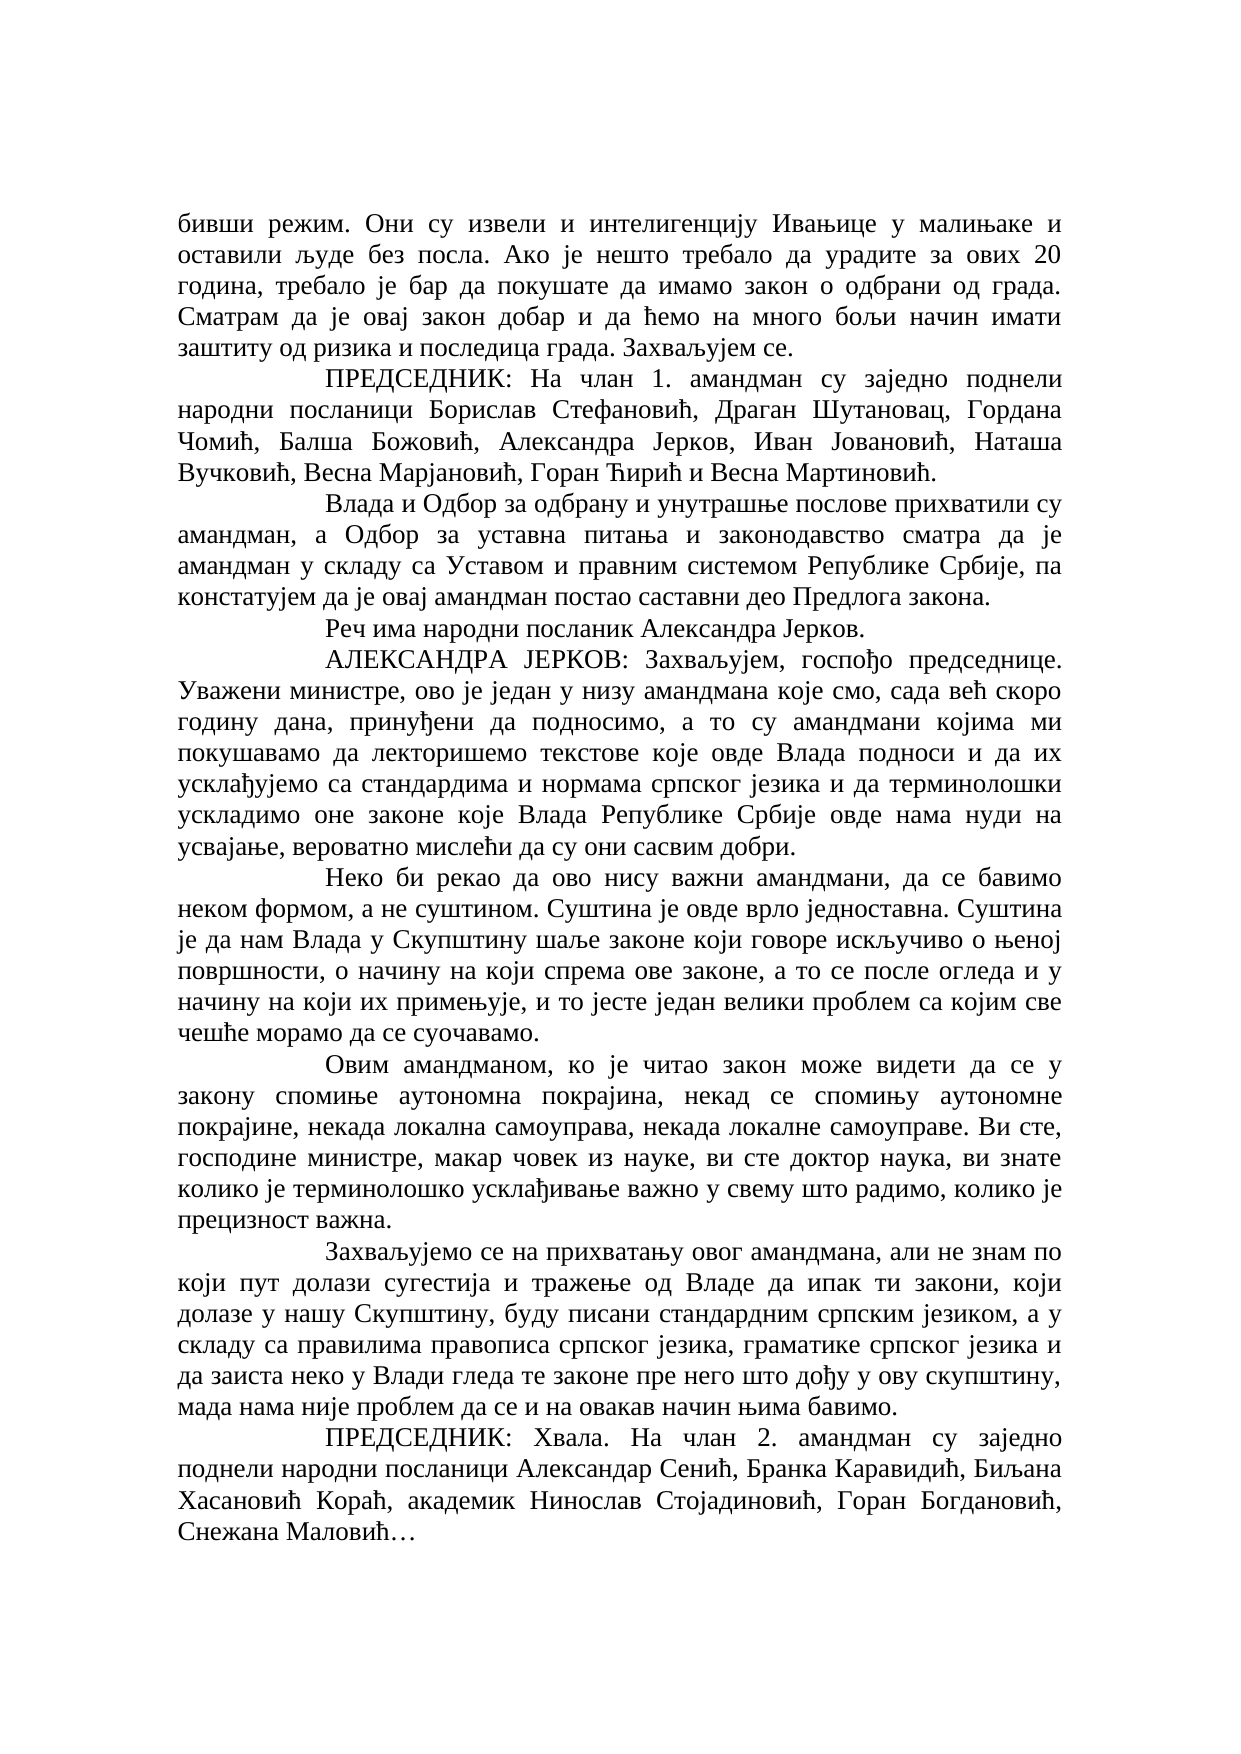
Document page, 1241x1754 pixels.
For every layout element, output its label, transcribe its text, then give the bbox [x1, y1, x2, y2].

text Захваљујемо се на прихватању овог амандмана, али не знам по који пут долази сугестија и тражење од Владе да ипак ти закони, који долазе у нашу Скупштину, буду писани стандардним српским језиком, а у складу са правилима правописа српског језика, граматике српског језика и да заиста неко у Влади гледа те законе пре него што дођу у ову скупштину, мада нама није проблем да се и на овакав начин њима бавимо. [177, 1234, 1063, 1421]
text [177, 207, 1063, 362]
text АЛЕКСАНДРА ЈЕРКОВ: Захваљујем, госпођо председнице. Уважени министре, ово је један у низу амандмана које смо, сада већ скоро годину дана, принуђени да подносимо, а то су амандмани којима ми покушавамо да лекторишемо текстове које овде Влада подноси и да их усклађујемо са стандардима и нормама српског језика и да терминолошки ускладимо оне законе које Влада Републике Србије овде нама нуди на усвајање, вероватно мислећи да су они сасвим добри. [177, 643, 1063, 861]
text ПРЕДСЕДНИК: На члан 1. амандман су заједно поднели народни посланици Борислав Стефановић, Драган Шутановац, Гордана Чомић, Балша Божовић, Александра Јерков, Иван Јовановић, Наташа Вучковић, Весна Марјановић, Горан Ћирић и Весна Мартиновић. [177, 362, 1063, 487]
text Овим амандманом, ко је читао закон може видети да се у закону спомиње аутономна покрајина, некад се спомињу аутономне покрајине, некада локална самоуправа, некада локалне самоуправе. Ви сте, господине министре, макар човек из науке, ви сте доктор наука, ви знате колико је терминолошко усклађивање важно у свему што радимо, колико је прецизност важна. [177, 1048, 1063, 1234]
text Реч има народни посланик Александра Јерков. [177, 612, 1063, 643]
text ПРЕДСЕДНИК: Хвала. На члан 2. амандман су заједно поднели народни посланици Александар Сенић, Бранка Каравидић, Биљана Хасановић Кораћ, академик Нинослав Стојадиновић, Горан Богдановић, Снежана Маловић… [177, 1421, 1063, 1546]
text Неко би рекао да ово нису важни амандмани, да се бавимо неком формом, а не суштином. Суштина је овде врло једноставна. Суштина је да нам Влада у Скупштину шаље законе који говоре искључиво о њеној површности, о начину на који спрема ове законе, а то се после огледа и у начину на који их примењује, и то јесте један велики проблем са којим све чешће морамо да се суочавамо. [177, 861, 1063, 1048]
text Влада и Одбор за одбрану и унутрашње послове прихватили су амандман, а Одбор за уставна питања и законодавство сматра да је амандман у складу са Уставом и правним системом Републике Србије, па констатујем да је овај амандман постао саставни део Предлога закона. [177, 487, 1063, 612]
